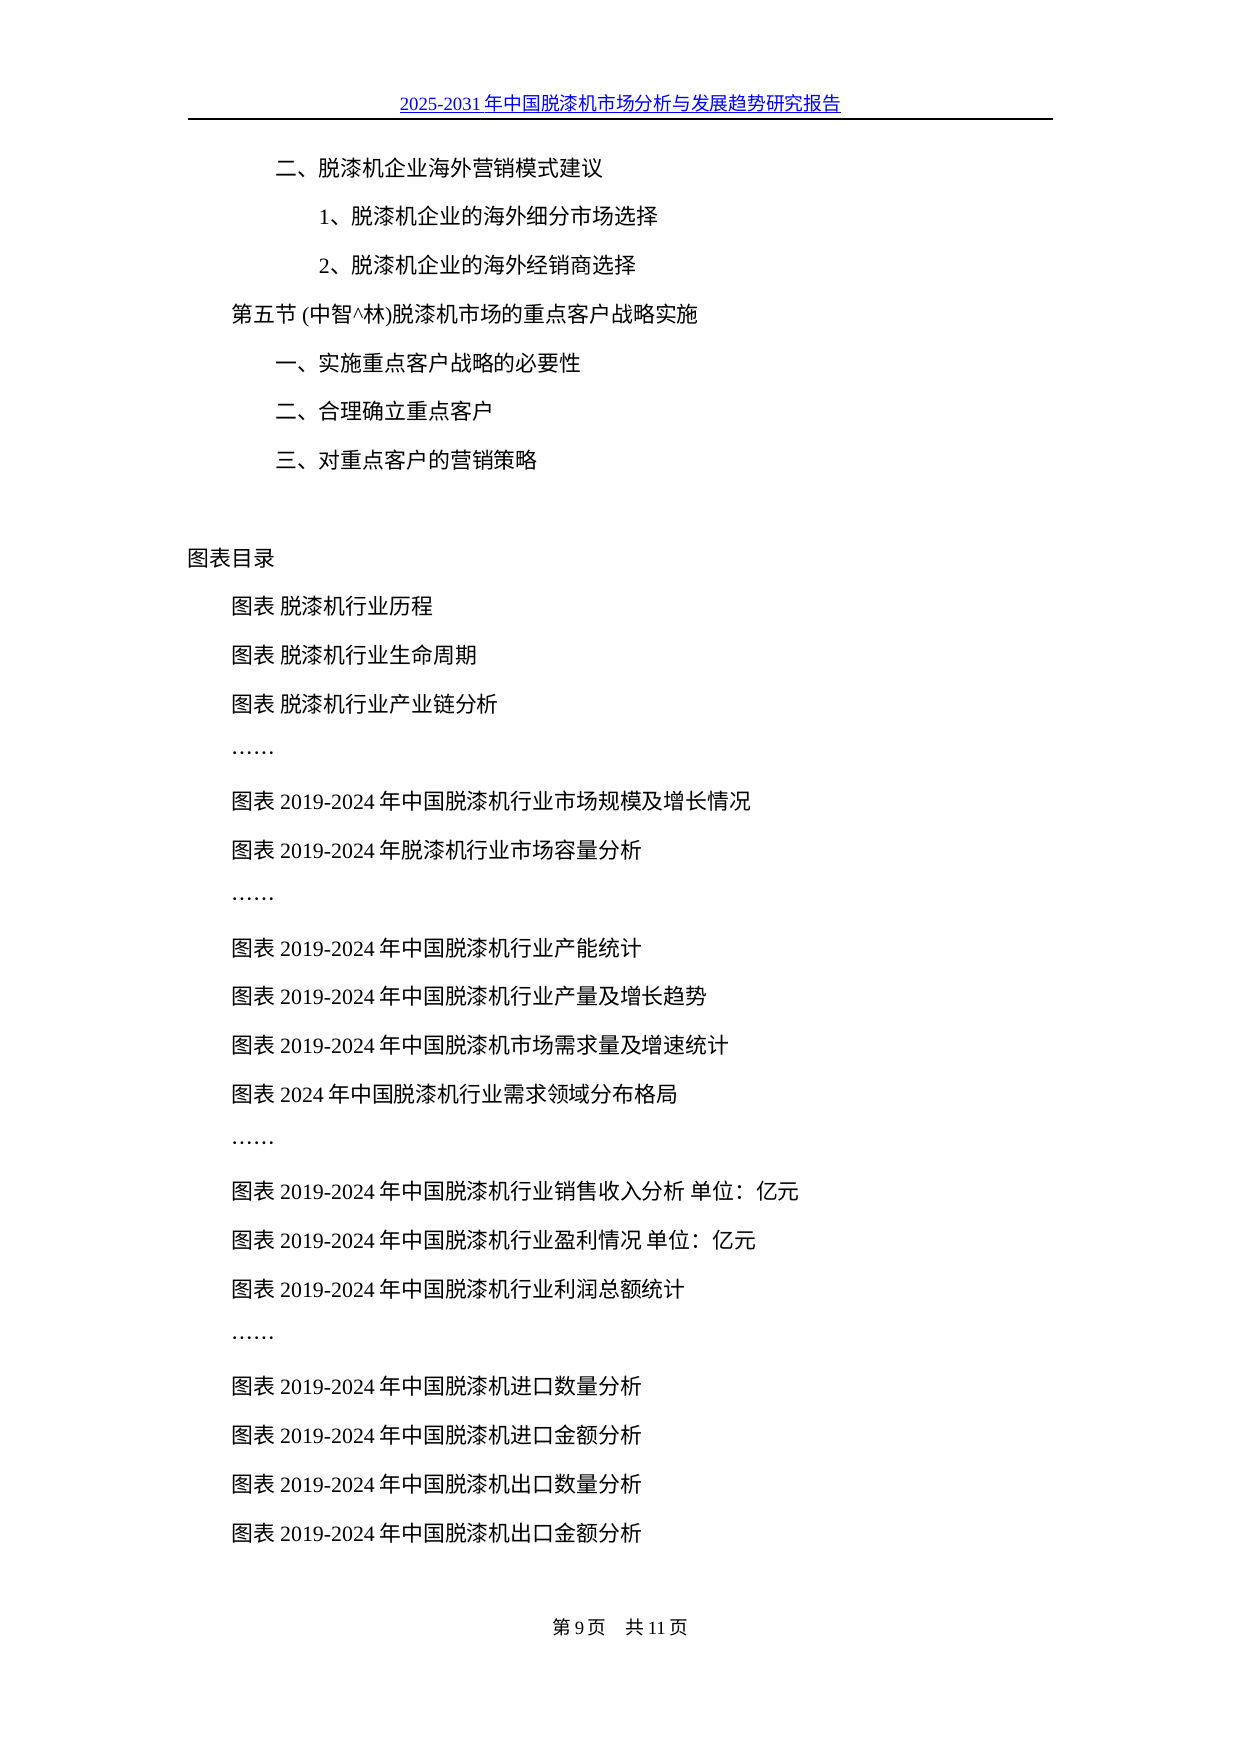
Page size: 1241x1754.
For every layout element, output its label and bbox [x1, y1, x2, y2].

text [187, 150, 1053, 1548]
